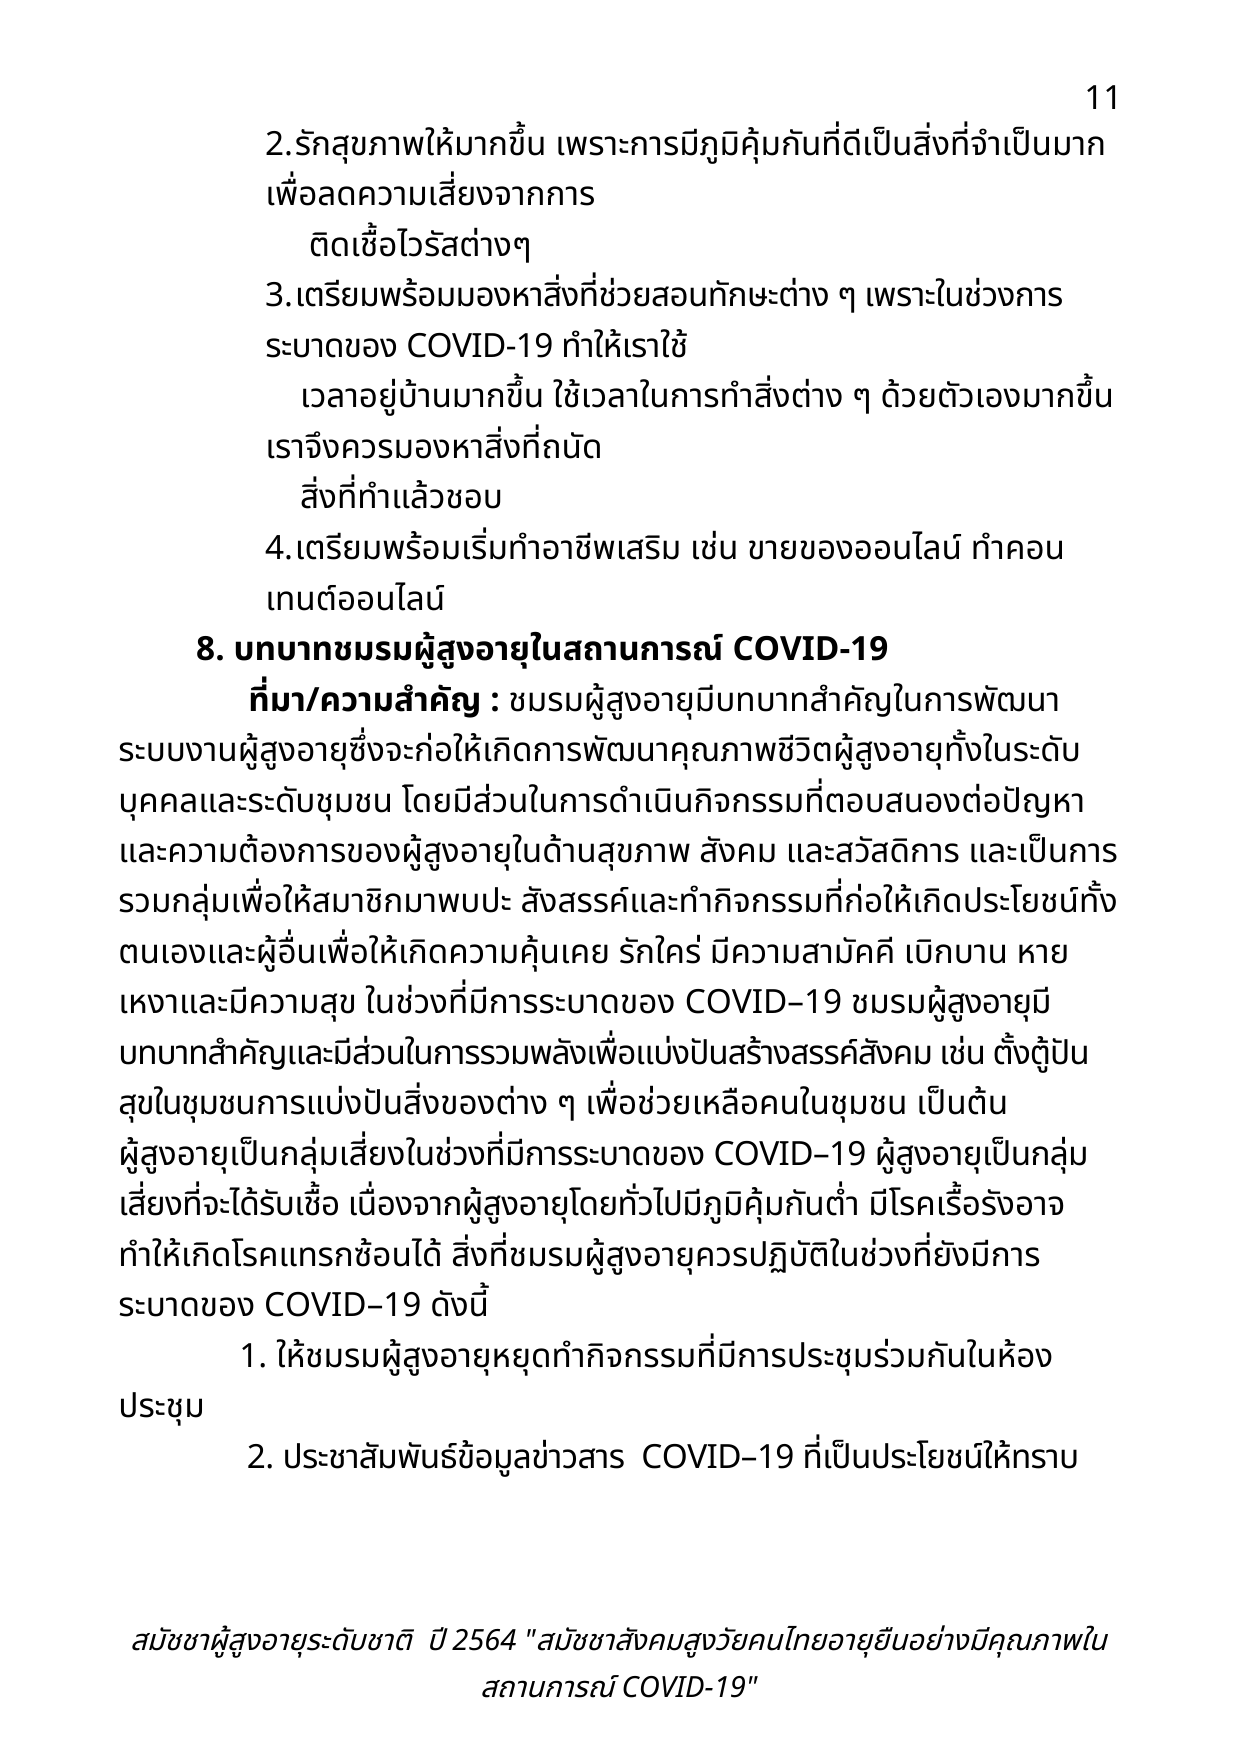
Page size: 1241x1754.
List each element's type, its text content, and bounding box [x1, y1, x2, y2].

text ที่มา/ความสำคัญ : ชมรมผู้สูงอายุมีบทบาทสำคัญในการพัฒนาระบบงานผู้สูงอายุซึ่งจะก่อให้เกิดการพัฒนาคุณภาพชีวิตผู้สูงอายุทั้งในระดับบุคคลและระดับชุมชน โดยมีส่วนในการดำเนินกิจกรรมที่ตอบสนองต่อปัญหาและความต้องการของผู้สูงอายุในด้านสุขภาพ สังคม และสวัสดิการ และเป็นการรวมกลุ่มเพื่อให้สมาชิกมาพบปะ สังสรรค์และทำกิจกรรมที่ก่อให้เกิดประโยชน์ทั้งตนเองและผู้อื่นเพื่อให้เกิดความคุ้นเคย รักใคร่ มีความสามัคคี เบิกบาน หายเหงาและมีความสุข ในช่วงที่มีการระบาดของ COVID–19 ชมรมผู้สูงอายุมีบทบาทสำคัญและมีส่วนในการรวมพลังเพื่อแบ่งปันสร้างสรรค์สังคม เช่น ตั้งตู้ปันสุขในชุมชนการแบ่งปันสิ่งของต่าง ๆ เพื่อช่วยเหลือคนในชุมชน เป็นต้น ผู้สูงอายุเป็นกลุ่มเสี่ยงในช่วงที่มีการระบาดของ COVID–19 ผู้สูงอายุเป็นกลุ่มเสี่ยงที่จะได้รับเชื้อ เนื่องจากผู้สูงอายุโดยทั่วไปมีภูมิคุ้มกันต่ำ มีโรคเรื้อรังอาจทำให้เกิดโรคแทรกซ้อนได้ สิ่งที่ชมรมผู้สูงอายุควรปฏิบัติในช่วงที่ยังมีการระบาดของ COVID–19 ดังนี้ [118, 676, 1122, 1332]
text 4. เตรียมพร้อมเริ่มทำอาชีพเสริม เช่น ขายของออนไลน์ ทำคอนเทนต์ออนไลน์ [265, 524, 1122, 625]
text 3. เตรียมพร้อมมองหาสิ่งที่ช่วยสอนทักษะต่าง ๆ เพราะในช่วงการระบาดของ COVID-19 ทำให้เราใช้ เวลาอยู่บ้านมากขึ้น ใช้เวลาในการทำสิ่งต่าง ๆ ด้วยตัวเองมากขึ้น เราจึงควรมองหาสิ่งที่ถนัด สิ่งที่ทำแล้วชอบ [265, 271, 1122, 524]
text 1. ให้ชมรมผู้สูงอายุหยุดทำกิจกรรมที่มีการประชุมร่วมกันในห้องประชุม [118, 1332, 1122, 1433]
text 2. ประชาสัมพันธ์ข้อมูลข่าวสาร COVID–19 ที่เป็นประโยชน์ให้ทราบ [118, 1433, 1122, 1483]
text 8. บทบาทชมรมผู้สูงอายุในสถานการณ์ COVID-19 [118, 625, 1122, 676]
text 2. รักสุขภาพให้มากขึ้น เพราะการมีภูมิคุ้มกันที่ดีเป็นสิ่งที่จำเป็นมาก เพื่อลดความเสี่ยงจากการ ติดเชื้อไวรัสต่างๆ [265, 119, 1122, 271]
